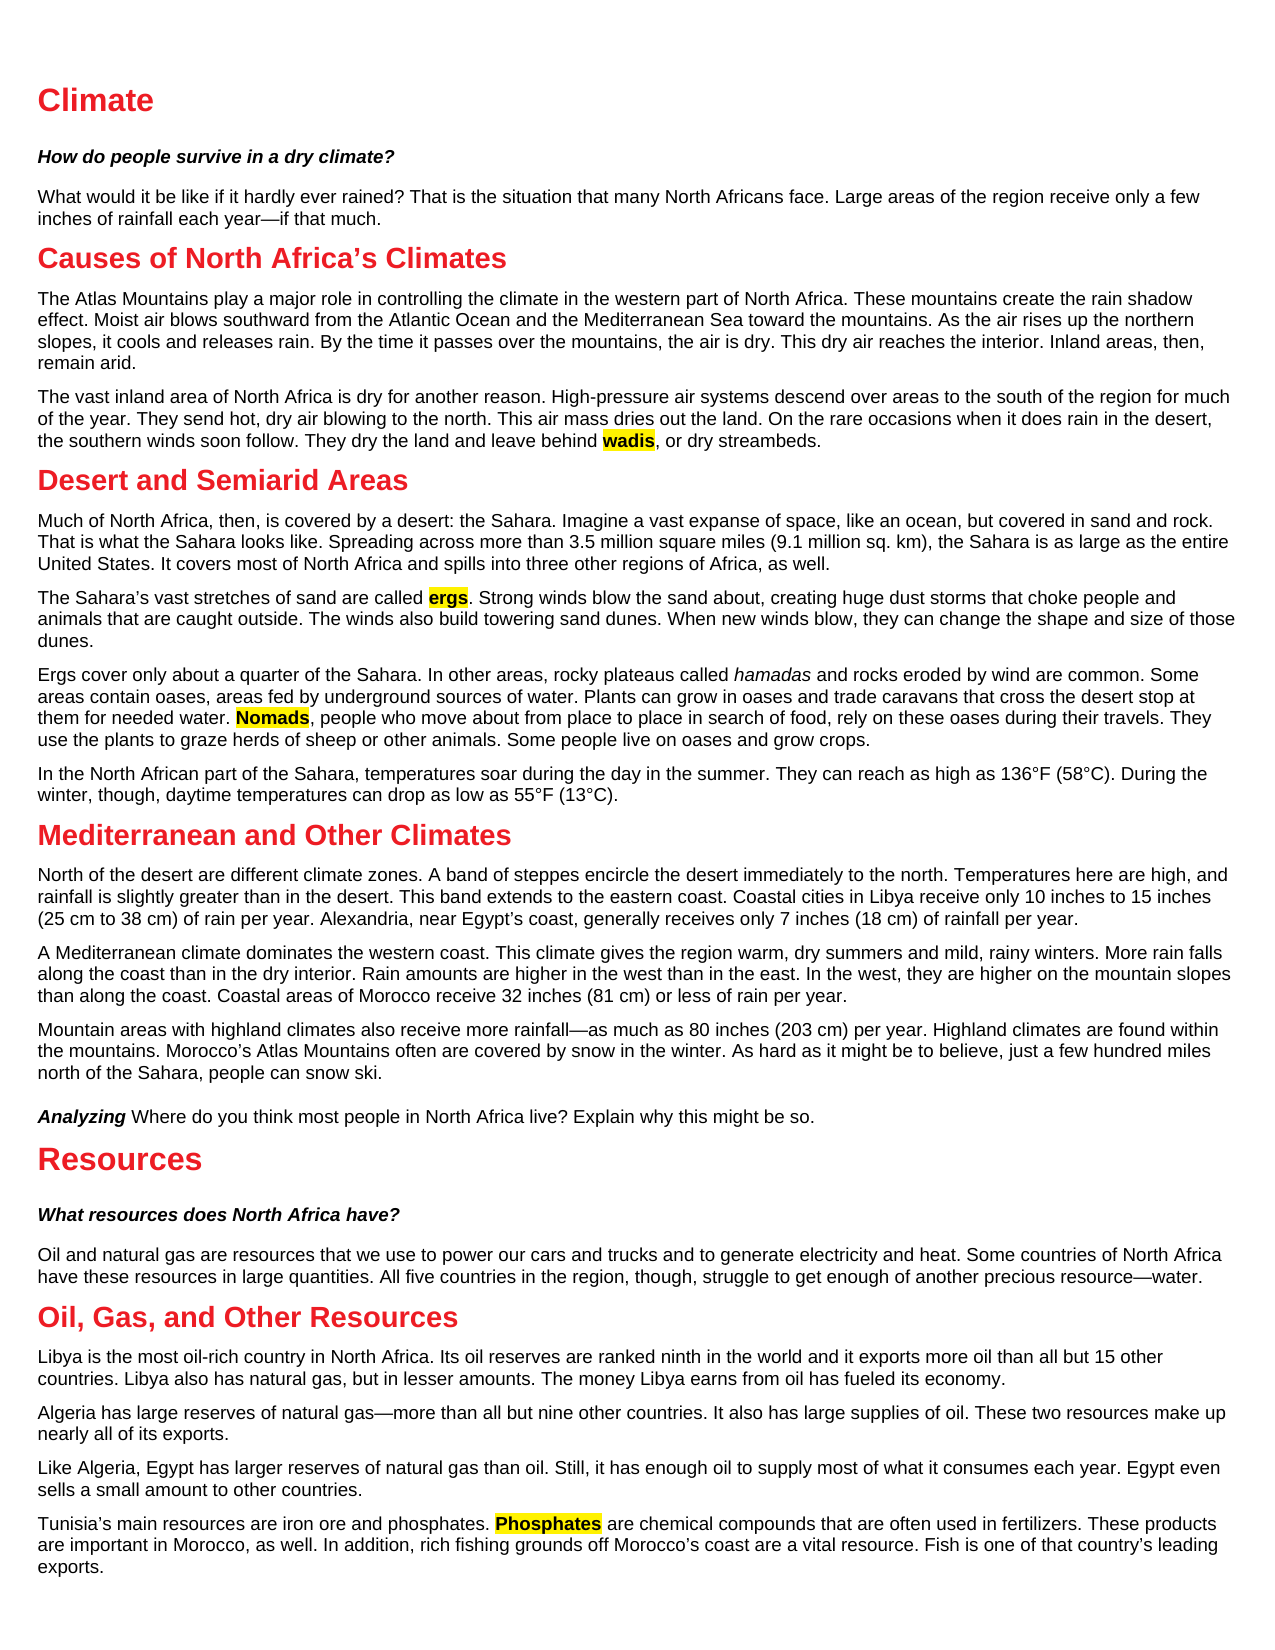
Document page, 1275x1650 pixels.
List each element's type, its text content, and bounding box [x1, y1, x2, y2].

text Libya is the most oil-rich country in North Africa. Its oil reserves are ranked ninth in the world and it exports more oil than all but 15 other countries. Libya also has natural gas, but in lesser amounts. The money Libya earns from oil has fueled its economy. [37, 1346, 1237, 1389]
text Ergs cover only about a quarter of the Sahara. In other areas, rocky plateaus called hamadas and rocks eroded by wind are common. Some areas contain oases, areas fed by underground sources of water. Plants can grow in oases and trade caravans that cross the desert stop at them for needed water. Nomads, people who move about from place to place in search of food, rely on these oases during their travels. They use the plants to graze herds of sheep or other animals. Some people live on oases and grow crops. [37, 664, 1237, 750]
text North of the desert are different climate zones. A band of steppes encircle the desert immediately to the north. Temperatures here are high, and rainfall is slightly greater than in the desert. This band extends to the eastern coast. Coastal cities in Libya receive only 10 inches to 15 inches (25 cm to 38 cm) of rain per year. Alexandria, near Egypt’s coast, generally receives only 7 inches (18 cm) of rainfall per year. [37, 864, 1237, 929]
text The Atlas Mountains play a major role in controlling the climate in the western part of North Africa. These mountains create the rain shadow effect. Moist air blows southward from the Atlantic Ocean and the Mediterranean Sea toward the mountains. As the air rises up the northern slopes, it cools and releases rain. By the time it passes over the mountains, the air is dry. This dry air reaches the interior. Inland areas, then, remain arid. [37, 287, 1237, 374]
text Like Algeria, Egypt has larger reserves of natural gas than oil. Still, it has enough oil to supply most of what it consumes each year. Egypt even sells a small amount to other countries. [37, 1457, 1237, 1500]
text Tunisia’s main resources are iron ore and phosphates. Phosphates are chemical compounds that are often used in fertilizers. These products are important in Morocco, as well. In addition, rich fishing grounds off Morocco’s coast are a vital resource. Fish is one of that country’s leading exports. [37, 1513, 1237, 1577]
text Causes of North Africa’s Climates [37, 241, 1237, 275]
text Oil, Gas, and Other Resources [37, 1300, 1237, 1333]
text Desert and Semiarid Areas [37, 463, 1237, 497]
text What resources does North Africa have? [37, 1195, 1237, 1225]
text A Mediterranean climate dominates the western coast. This climate gives the region warm, dry summers and mild, rainy winters. More rain falls along the coast than in the dry interior. Rain amounts are higher in the west than in the east. In the west, they are higher on the mountain slopes than along the coast. Coastal areas of Morocco receive 32 inches (81 cm) or less of rain per year. [37, 941, 1237, 1006]
text In the North African part of the Sahara, temperatures soar during the day in the summer. They can reach as high as 136°F (58°C). During the winter, though, daytime temperatures can drop as low as 55°F (13°C). [37, 763, 1237, 806]
text Resources [37, 1139, 1237, 1177]
text Much of North Africa, then, is covered by a desert: the Sahara. Imagine a vast expanse of space, like an ocean, but covered in sand and rock. That is what the Sahara looks like. Spreading across more than 3.5 million square miles (9.1 million sq. km), the Sahara is as large as the entire United States. It covers most of North Africa and spills into three other regions of Africa, as well. [37, 509, 1237, 574]
text Oil and natural gas are resources that we use to power our cars and trucks and to generate electricity and heat. Some countries of North Africa have these resources in large quantities. All five countries in the region, though, struggle to get enough of another precious resource—water. [37, 1244, 1237, 1287]
text Analyzing Where do you think most people in North Africa live? Explain why this might be so. [37, 1096, 1237, 1127]
text Mountain areas with highland climates also receive more rainfall—as much as 80 inches (203 cm) per year. Highland climates are found within the mountains. Morocco’s Atlas Mountains often are covered by snow in the winter. As hard as it might be to believe, just a few hundred miles north of the Sahara, people can snow ski. [37, 1019, 1237, 1083]
text Climate [37, 81, 1237, 118]
text Algeria has large reserves of natural gas—more than all but nine other countries. It also has large supplies of oil. These two resources make up nearly all of its exports. [37, 1401, 1237, 1444]
text The vast inland area of North Africa is dry for another reason. High-pressure air systems descend over areas to the south of the region for much of the year. They send hot, dry air blowing to the north. This air mass dries out the land. On the rare occasions when it does rain in the desert, the southern winds soon follow. They dry the land and leave behind wadis, or dry streambeds. [37, 386, 1237, 451]
text What would it be like if it hardly ever rained? That is the situation that many North Africans face. Large areas of the region receive only a few inches of rainfall each year—if that much. [37, 186, 1237, 229]
text The Sahara’s vast stretches of sand are called ergs. Strong winds blow the sand about, creating huge dust storms that choke people and animals that are caught outside. The winds also build towering sand dunes. When new winds blow, they can change the shape and size of those dunes. [37, 587, 1237, 651]
text Mediterranean and Other Climates [37, 818, 1237, 852]
text How do people survive in a dry climate? [37, 137, 1237, 167]
